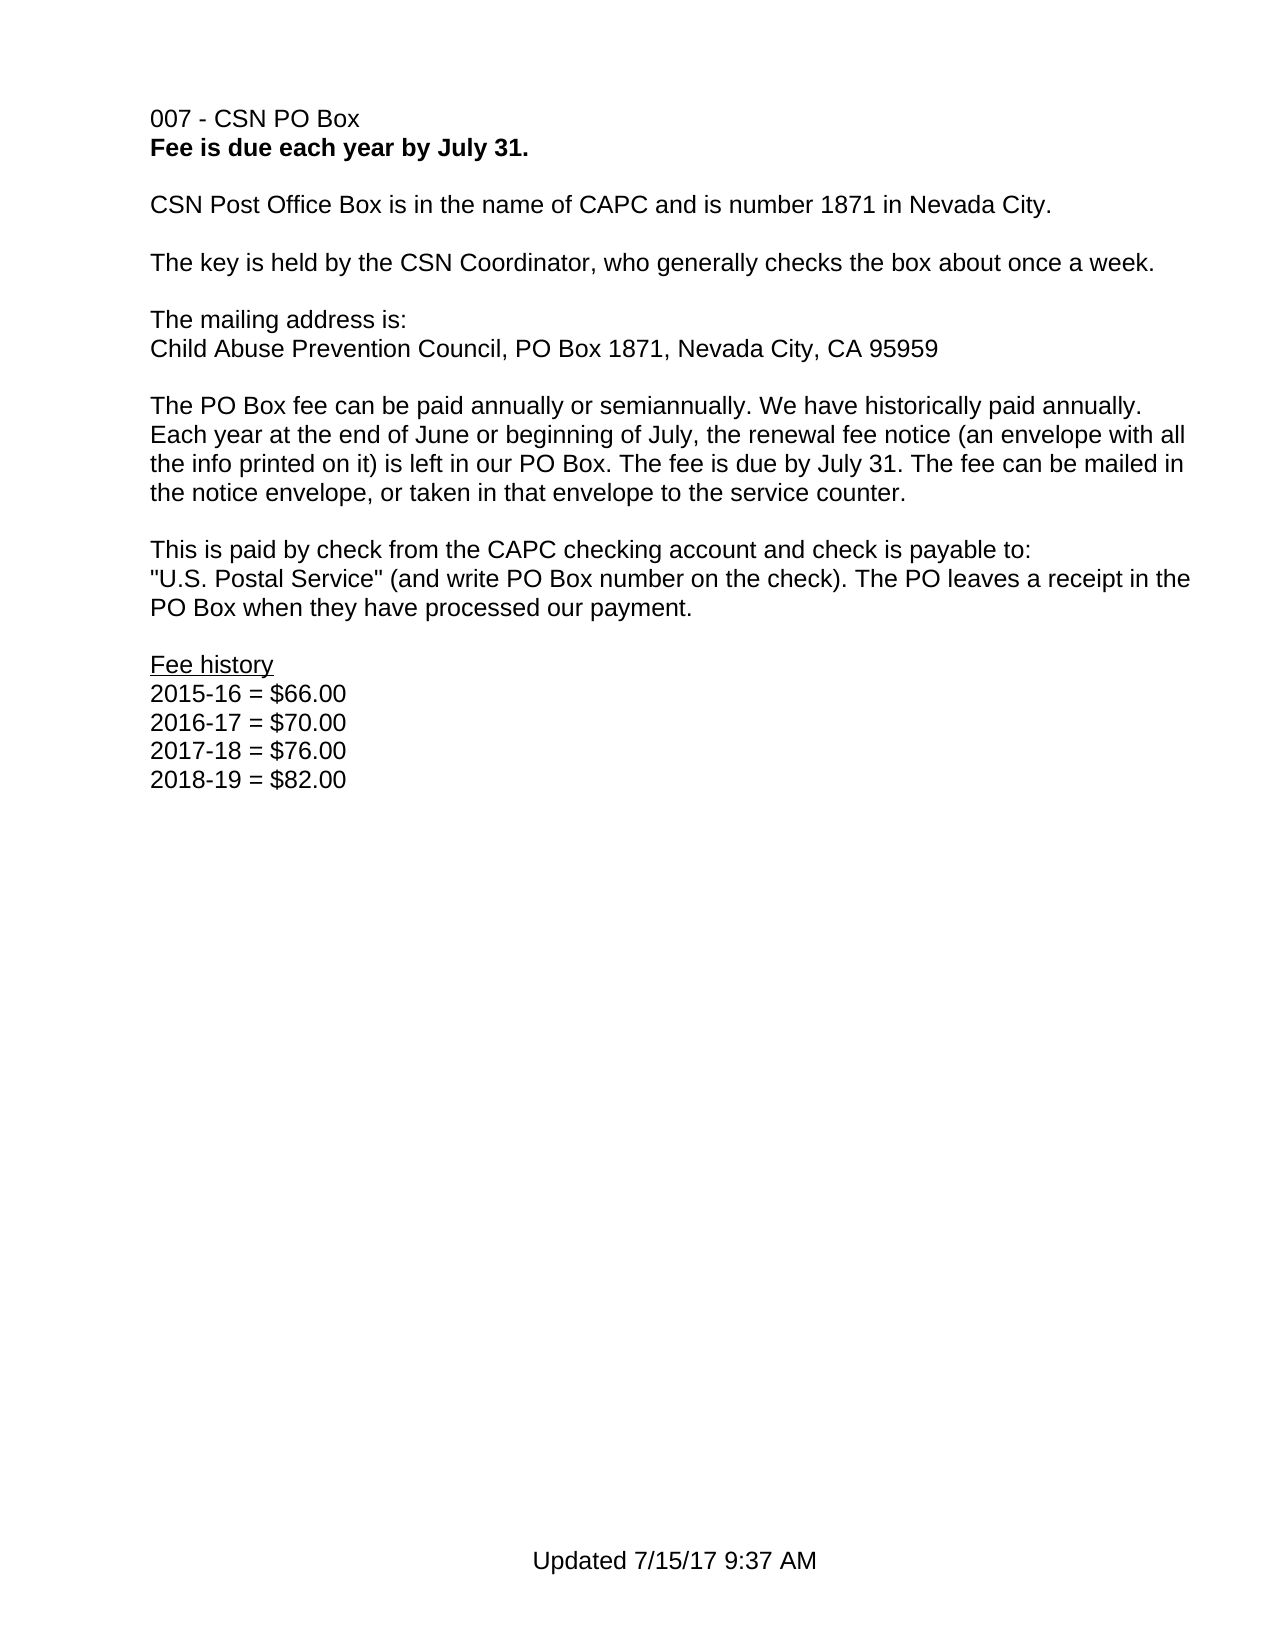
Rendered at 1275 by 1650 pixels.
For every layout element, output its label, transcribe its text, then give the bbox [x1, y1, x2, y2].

text CSN Post Office Box is in the name of CAPC and is number 1871 in Nevada City. [150, 190, 1200, 219]
text This is paid by check from the CAPC checking account and check is payable to: [150, 535, 1200, 564]
text Each year at the end of June or beginning of July, the renewal fee notice (an envelope with all the info printed on it) is left in our PO Box. The fee is due by July 31. The fee can be mailed in the notice envelope, or taken in that envelope to the service counter. [150, 420, 1200, 506]
text "U.S. Postal Service" (and write PO Box number on the check). The PO leaves a receipt in the PO Box when they have processed our payment. [150, 564, 1200, 621]
text Child Abuse Prevention Council, PO Box 1871, Nevada City, CA 95959 [150, 334, 1200, 362]
text 2017-18 = $76.00 [150, 736, 1200, 765]
text 2018-19 = $82.00 [150, 765, 1200, 794]
text 2015-16 = $66.00 [150, 679, 1200, 707]
text The PO Box fee can be paid annually or semiannually. We have historically paid annually. [150, 391, 1200, 420]
text Fee is due each year by July 31. [150, 132, 1200, 161]
text Fee history [150, 650, 1200, 679]
text The mailing address is: [150, 305, 1200, 334]
text 007 - CSN PO Box [150, 104, 1200, 132]
text 2016-17 = $70.00 [150, 707, 1200, 736]
text The key is held by the CSN Coordinator, who generally checks the box about once a week. [150, 247, 1200, 276]
